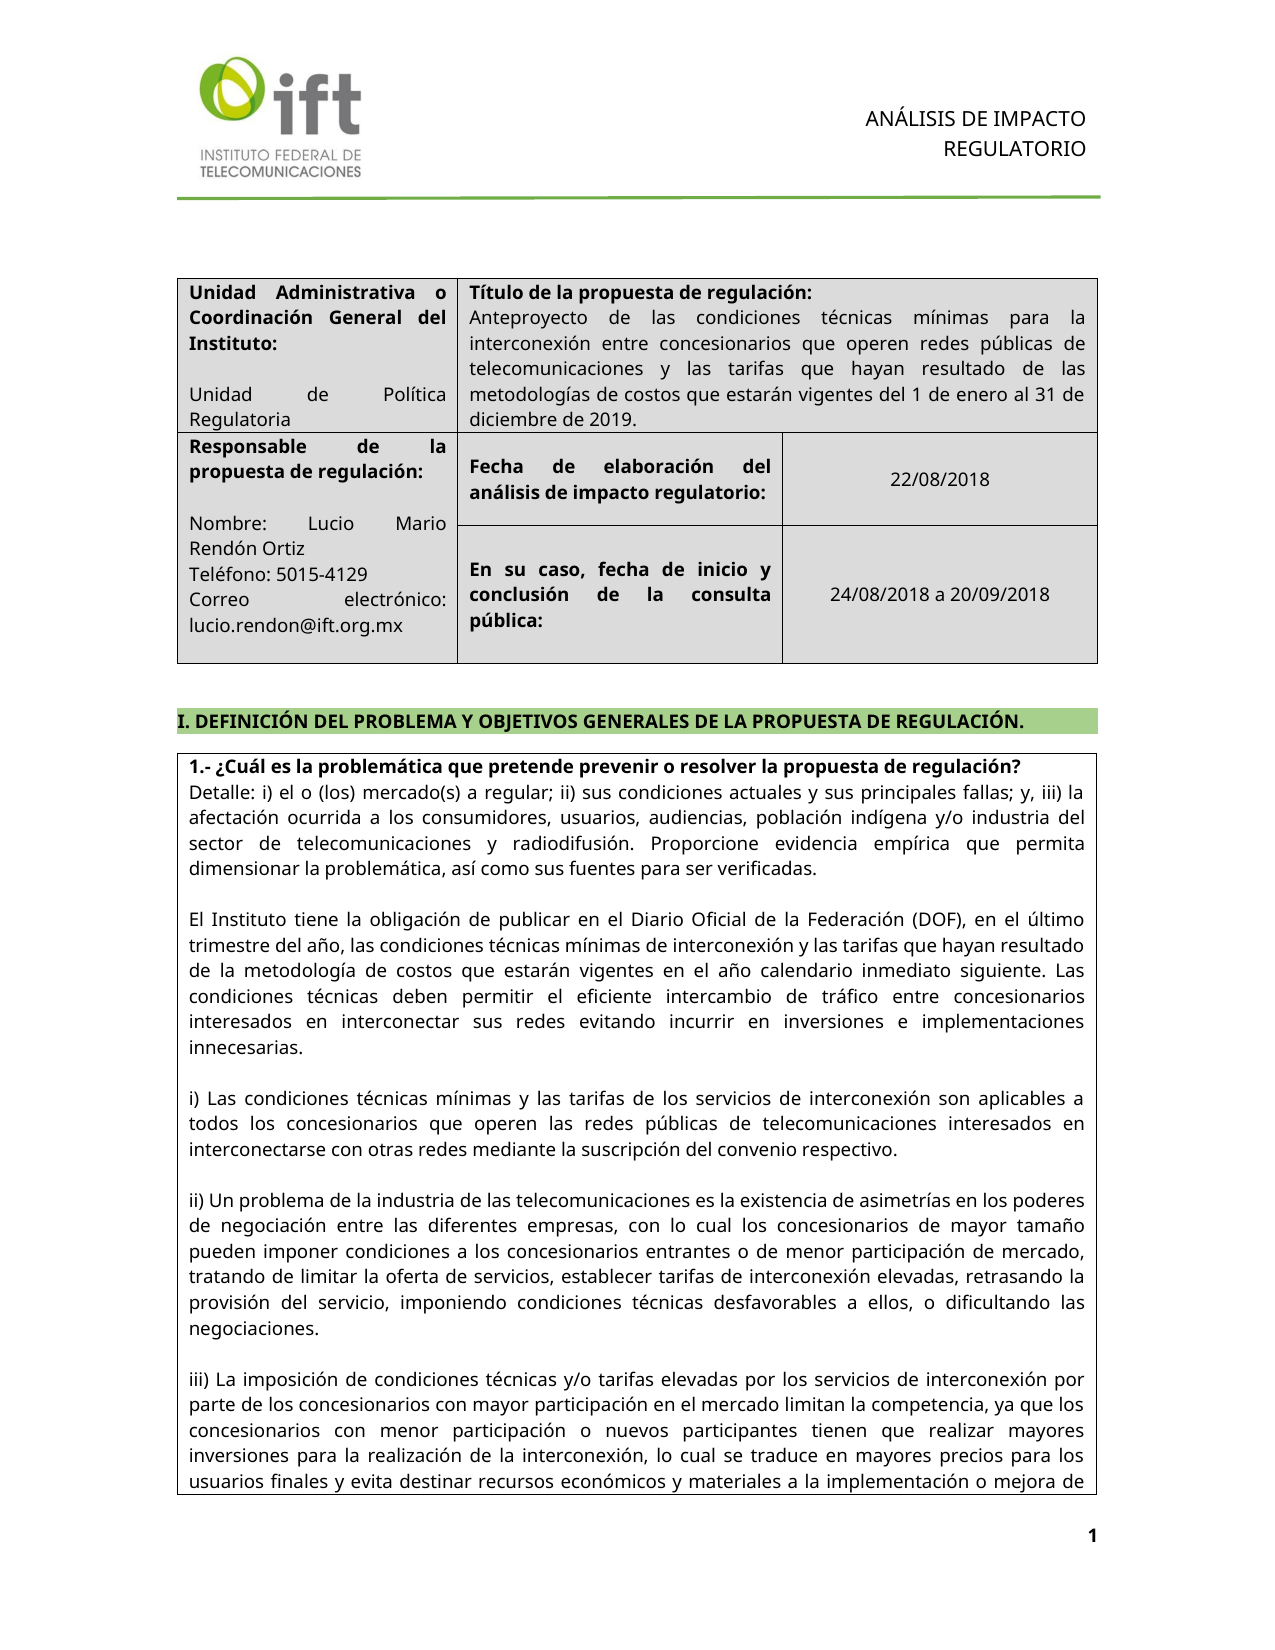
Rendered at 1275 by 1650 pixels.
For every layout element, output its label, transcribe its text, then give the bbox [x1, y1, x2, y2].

table_cell Responsable de la propuesta de regulación: Nombre: Lucio Mario Rendón Ortiz Teléfono: 5015-4129 Correo electrónico: lucio.rendon@ift.org.mx [178, 433, 457, 663]
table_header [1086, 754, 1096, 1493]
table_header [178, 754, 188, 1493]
table_cell 22/08/2018 [783, 433, 1097, 525]
table_header Título de la propuesta de regulación: Anteproyecto de las condiciones técnicas mínimas para la interconexión entre concesionarios que operen redes públicas de telecomunicaciones y las tarifas que hayan resultado de las metodologías de costos que estarán vigentes del 1 de enero al 31 de diciembre de 2019. [458, 279, 1097, 432]
table_cell En su caso, fecha de inicio y conclusión de la consulta pública: [458, 526, 782, 663]
table_header Unidad Administrativa o Coordinación General del Instituto: Unidad de Política Regulatoria [178, 279, 457, 432]
picture [177, 52, 390, 196]
table_cell 24/08/2018 a 20/09/2018 [783, 526, 1097, 663]
table_cell Fecha de elaboración del análisis de impacto regulatorio: [458, 433, 782, 525]
text I. DEFINICIÓN DEL PROBLEMA Y OBJETIVOS GENERALES DE LA PROPUESTA DE REGULACIÓN. [177, 708, 1098, 734]
